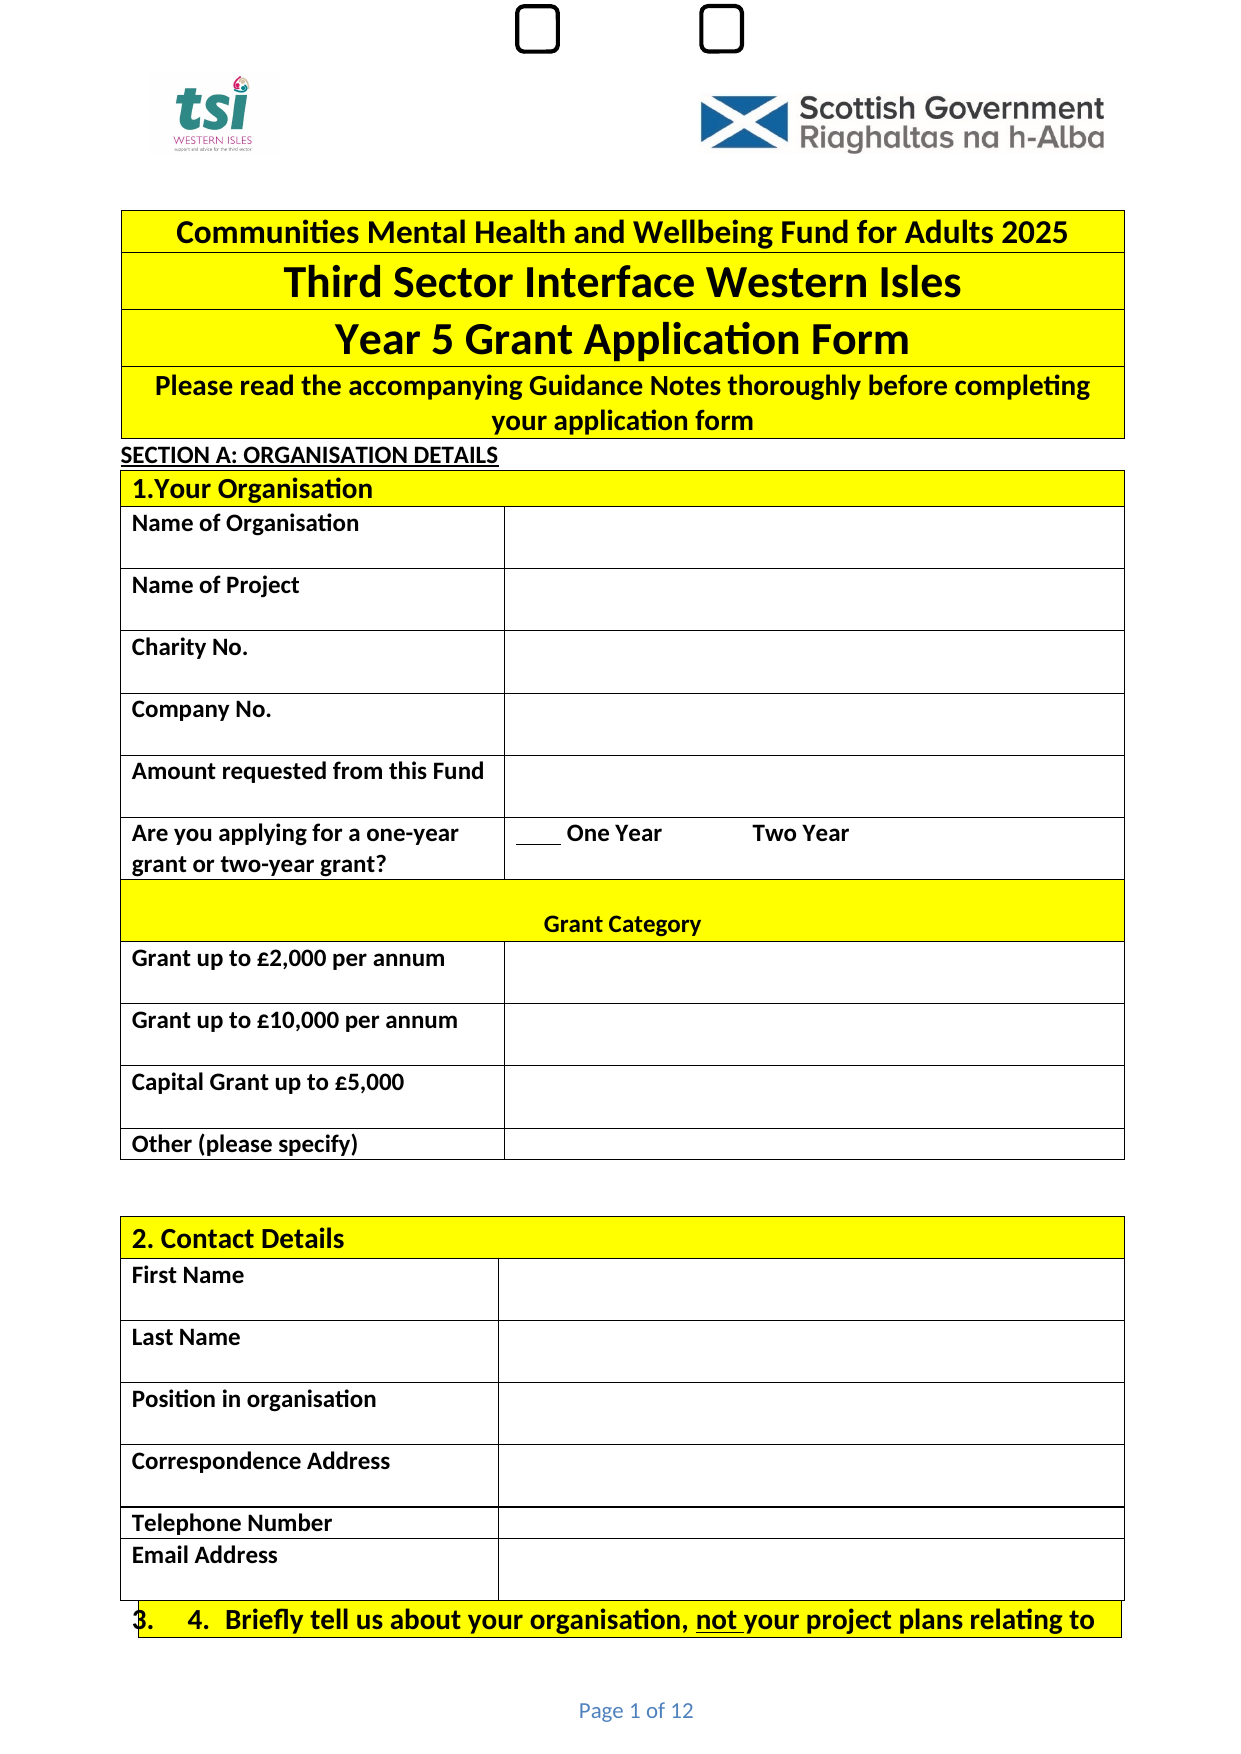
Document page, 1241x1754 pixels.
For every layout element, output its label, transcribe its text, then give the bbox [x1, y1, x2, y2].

text SECTION A: ORGANISATION DETAILS [120, 439, 1122, 469]
table_cell Correspondence Address [121, 1445, 498, 1506]
table_cell [505, 756, 1124, 817]
table_cell [505, 507, 1124, 568]
table_cell Capital Grant up to £5,000 [121, 1066, 504, 1127]
table_cell Briefly tell us about your organisation, not your project plans relating to this application. [139, 1601, 1121, 1637]
table_cell Other (please specify) [121, 1129, 504, 1159]
table_cell [499, 1321, 1124, 1382]
picture [150, 73, 280, 154]
table_cell Please read the accompanying Guidance Notes thoroughly before completing your application form [122, 367, 1124, 438]
table_cell [505, 1066, 1124, 1127]
table_cell Grant Category [121, 880, 1124, 941]
table_header 1.Your Organisation [121, 471, 1124, 506]
table_cell Last Name [121, 1321, 498, 1382]
table_cell [505, 1129, 1124, 1159]
table_cell [505, 1004, 1124, 1065]
table_cell [499, 1383, 1124, 1444]
table_cell Position in organisation [121, 1383, 498, 1444]
table_cell Company No. [121, 694, 504, 754]
table_cell [499, 1445, 1124, 1506]
picture [698, 93, 1104, 154]
table_cell Charity No. [121, 631, 504, 692]
table_cell [499, 1508, 1124, 1538]
table_cell Name of Project [121, 569, 504, 630]
table_cell Amount requested from this Fund [121, 756, 504, 817]
table_cell Are you applying for a one-year grant or two-year grant? [121, 818, 504, 879]
table_cell Grant up to £10,000 per annum [121, 1004, 504, 1065]
table_cell [505, 631, 1124, 692]
table_cell [505, 569, 1124, 630]
table_cell Name of Organisation [121, 507, 504, 568]
table_cell Third Sector Interface Western Isles [122, 253, 1124, 309]
table_cell Telephone Number [121, 1508, 498, 1538]
table_cell [505, 694, 1124, 754]
table_cell Grant up to £2,000 per annum [121, 942, 504, 1003]
table_cell [499, 1259, 1124, 1320]
table_header 2. Contact Details [121, 1217, 1124, 1258]
table_cell Year 5 Grant Application Form [122, 310, 1124, 366]
table_cell Email Address [121, 1539, 498, 1600]
table_cell [499, 1539, 1124, 1600]
table_header Communities Mental Health and Wellbeing Fund for Adults 2025 [122, 211, 1124, 252]
table_cell First Name [121, 1259, 498, 1320]
table_cell [505, 942, 1124, 1003]
table_cell One Year Two Year [505, 818, 1124, 879]
